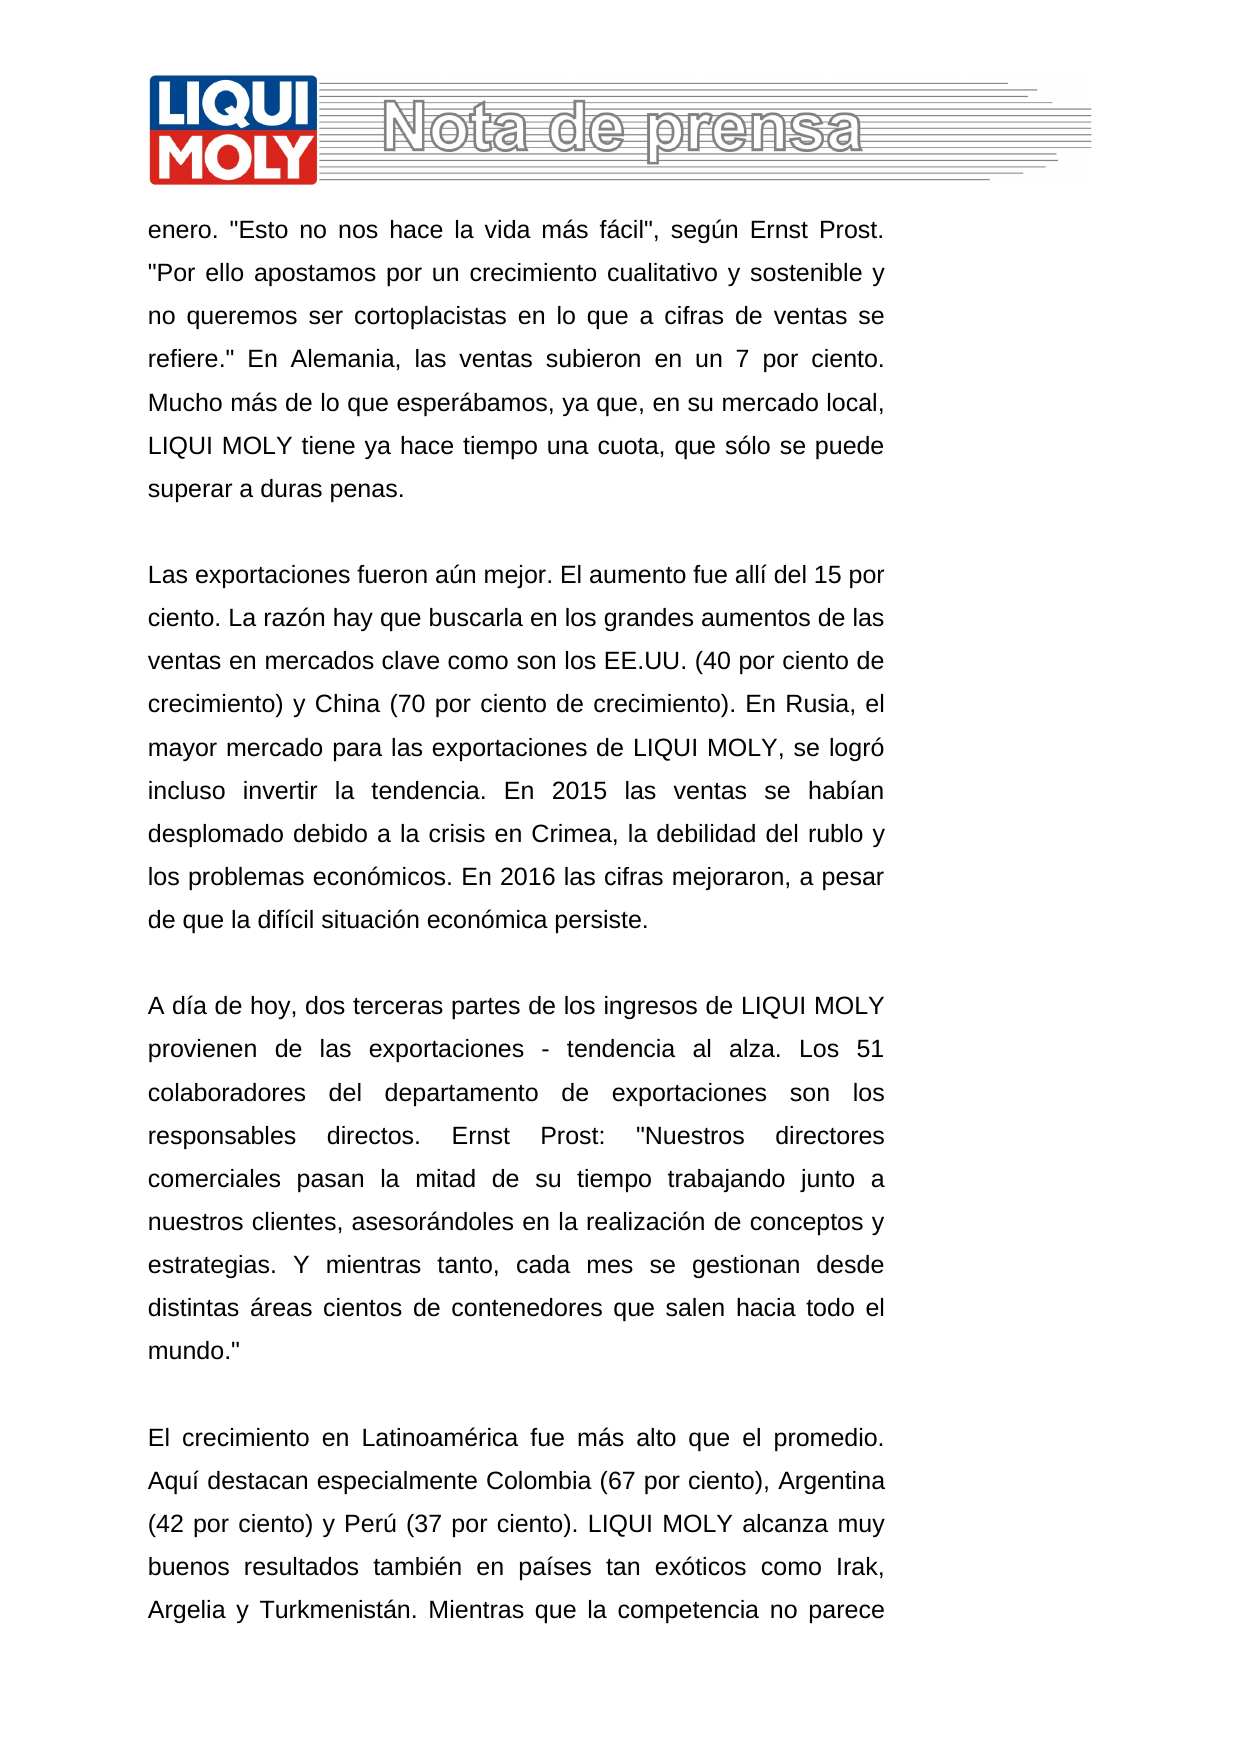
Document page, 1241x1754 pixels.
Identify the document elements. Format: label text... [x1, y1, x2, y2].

picture [147, 73, 1092, 187]
text Las exportaciones fueron aún mejor. El aumento fue allí del 15 por ciento. La razón hay que buscarla en los grandes aumentos de las ventas en mercados clave como son los EE.UU. (40 por ciento de crecimiento) y China (70 por ciento de crecimiento). En Rusia, el mayor mercado para las exportaciones de LIQUI MOLY, se logró incluso invertir la tendencia. En 2015 las ventas se habían desplomado debido a la crisis en Crimea, la debilidad del rublo y los problemas económicos. En 2016 las cifras mejoraron, a pesar de que la difícil situación económica persiste. [148, 560, 886, 934]
text A día de hoy, dos terceras partes de los ingresos de LIQUI MOLY provienen de las exportaciones - tendencia al alza. Los 51 colaboradores del departamento de exportaciones son los responsables directos. Ernst Prost: "Nuestros directores comerciales pasan la mitad de su tiempo trabajando junto a nuestros clientes, asesorándoles en la realización de conceptos y estrategias. Y mientras tanto, cada mes se gestionan desde distintas áreas cientos de contenedores que salen hacia todo el mundo." [148, 991, 886, 1365]
